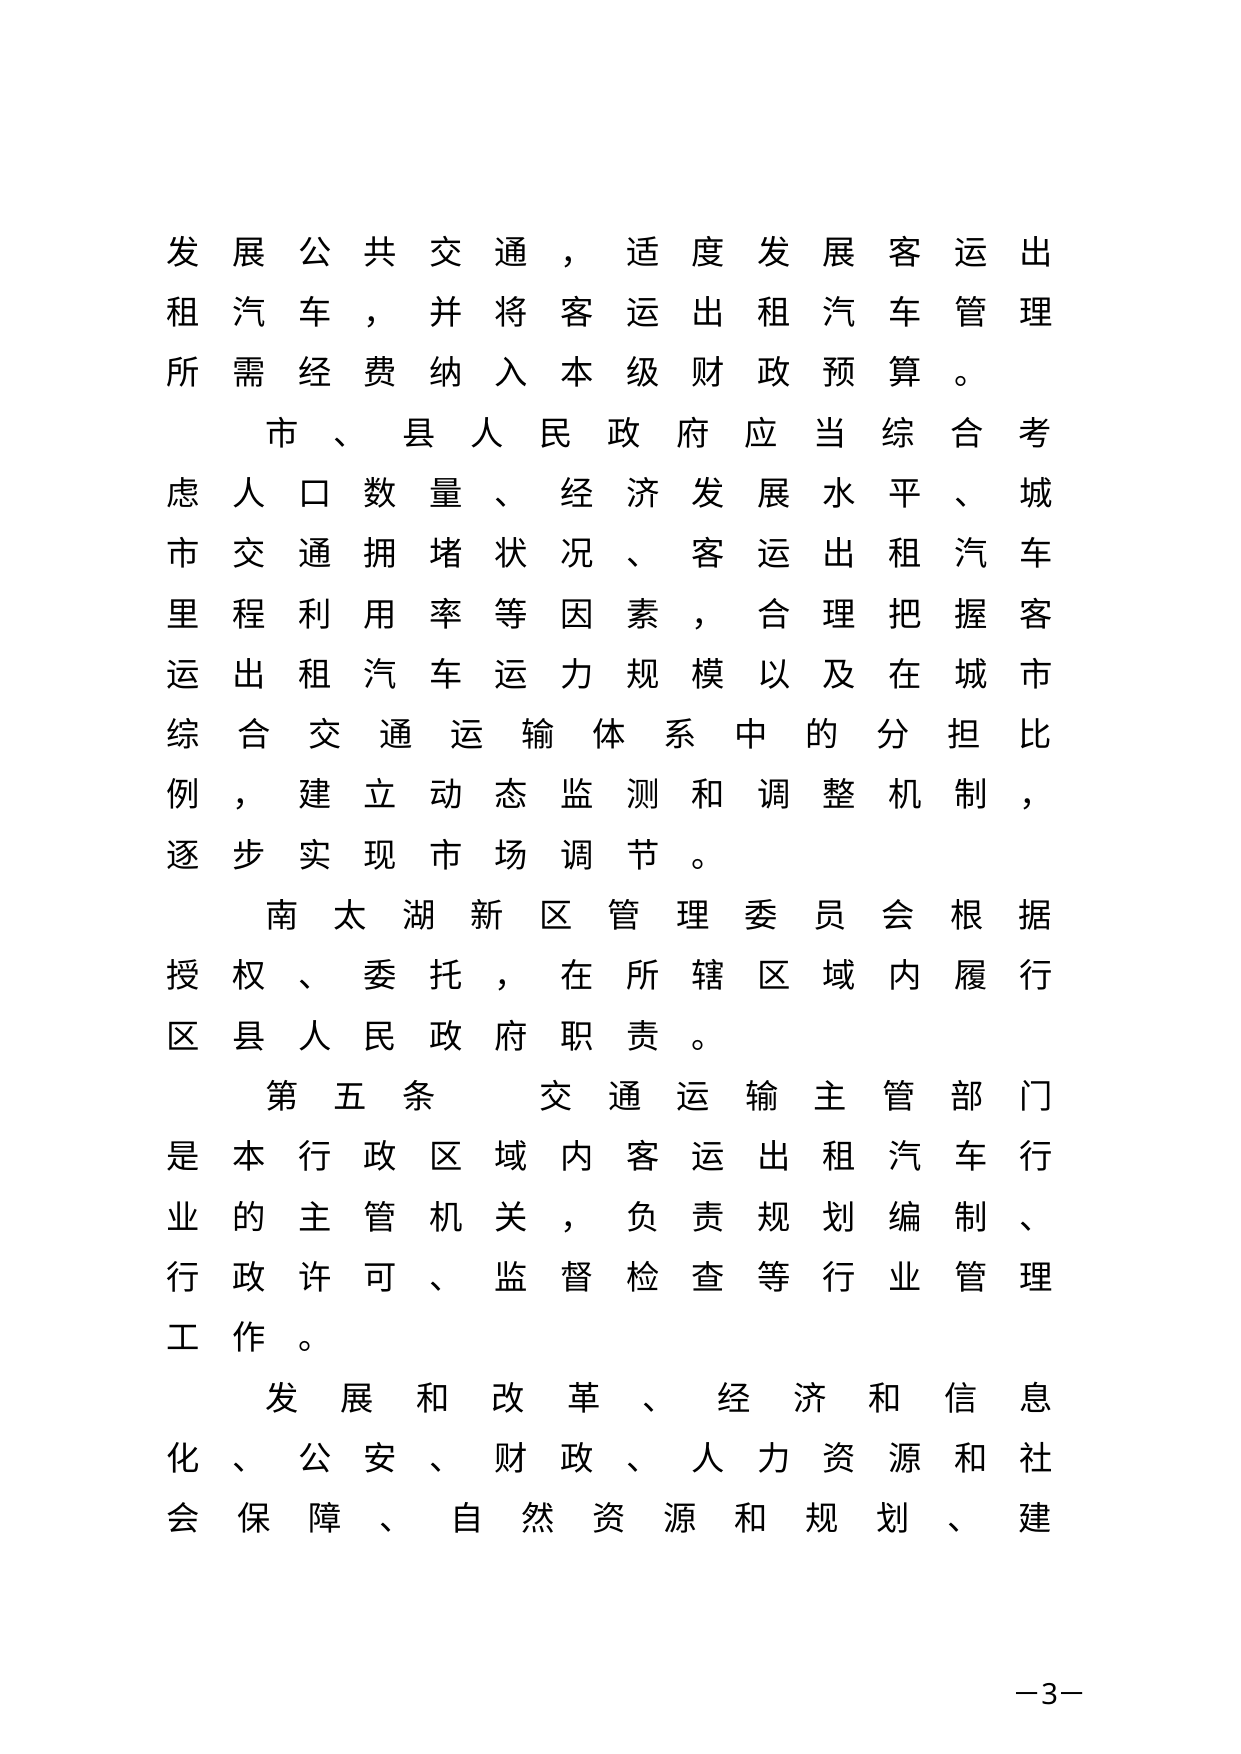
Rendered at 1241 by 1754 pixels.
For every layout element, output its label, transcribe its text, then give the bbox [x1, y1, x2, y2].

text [167, 1365, 1085, 1546]
text 市、县人民政府应当综合考虑人口数量、经济发展水平、城市交通拥堵状况、客运出租汽车里程利用率等因素，合理把握客运出租汽车运力规模以及在城市综合交通运输体系中的分担比例，建立动态监测和调整机制，逐步实现市场调节。 [167, 400, 1085, 883]
text 第五条 交通运输主管部门是本行政区域内客运出租汽车行业的主管机关，负责规划编制、行政许可、监督检查等行业管理工作。 [167, 1064, 1085, 1365]
text 南太湖新区管理委员会根据授权、委托，在所辖区域内履行区县人民政府职责。 [167, 883, 1085, 1064]
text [167, 219, 1085, 400]
